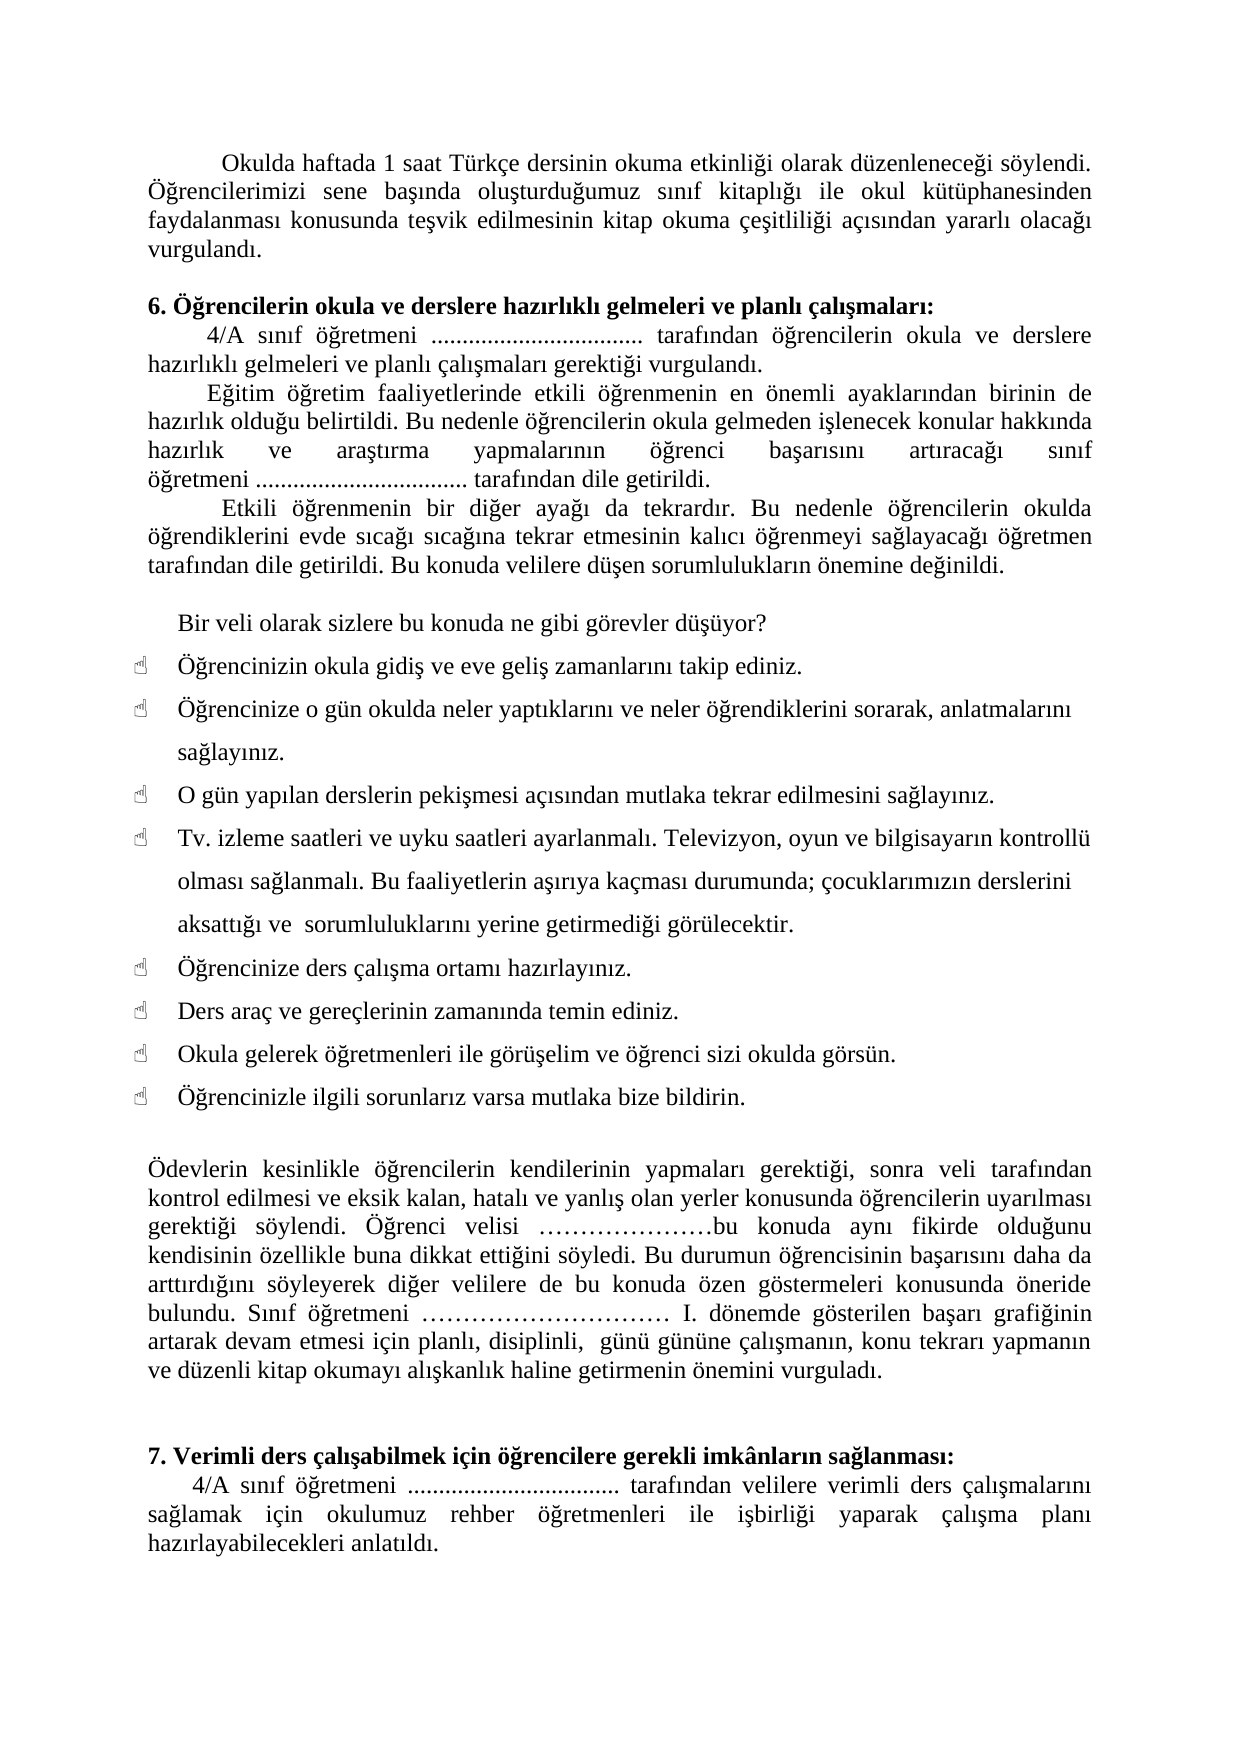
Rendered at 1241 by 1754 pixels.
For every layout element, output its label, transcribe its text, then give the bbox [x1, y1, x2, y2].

text Ödevlerin kesinlikle öğrencilerin kendilerinin yapmaları gerektiği, sonra veli tarafından kontrol edilmesi ve eksik kalan, hatalı ve yanlış olan yerler konusunda öğrencilerin uyarılması gerektiği söylendi. Öğrenci velisi …………………bu konuda aynı fikirde olduğunu kendisinin özellikle buna dikkat ettiğini söyledi. Bu durumun öğrencisinin başarısını daha da arttırdığını söyleyerek diğer velilere de bu konuda özen göstermeleri konusunda öneride bulundu. Sınıf öğretmeni ………………………… I. dönemde gösterilen başarı grafiğinin artarak devam etmesi için planlı, disiplinli, günü gününe çalışmanın, konu tekrarı yapmanın ve düzenli kitap okumayı alışkanlık haline getirmenin önemini vurguladı. [148, 1154, 1093, 1384]
list Tv. izleme saatleri ve uyku saatleri ayarlanmalı. Televizyon, oyun ve bilgisayarın kontrollü olması sağlanmalı. Bu faaliyetlerin aşırıya kaçması durumunda; çocuklarımızın derslerini aksattığı ve sorumluluklarını yerine getirmediği görülecektir. [133, 823, 1093, 938]
list Ders araç ve gereçlerinin zamanında temin ediniz. [133, 996, 1093, 1024]
text Eğitim öğretim faaliyetlerinde etkili öğrenmenin en önemli ayaklarından birinin de hazırlık olduğu belirtildi. Bu nedenle öğrencilerin okula gelmeden işlenecek konular hakkında hazırlık ve araştırma yapmalarının öğrenci başarısını artıracağı sınıf öğretmeni .................................. tarafından dile getirildi. [148, 378, 1093, 493]
text 4/A sınıf öğretmeni .................................. tarafından öğrencilerin okula ve derslere hazırlıklı gelmeleri ve planlı çalışmaları gerektiği vurgulandı. [148, 320, 1093, 378]
text 6. Öğrencilerin okula ve derslere hazırlıklı gelmeleri ve planlı çalışmaları: [148, 291, 1093, 320]
list Öğrencinize o gün okulda neler yaptıklarını ve neler öğrendiklerini sorarak, anlatmalarını sağlayınız. [133, 694, 1093, 766]
text 7. Verimli ders çalışabilmek için öğrencilere gerekli imkânların sağlanması: [148, 1441, 1093, 1470]
text Etkili öğrenmenin bir diğer ayağı da tekrardır. Bu nedenle öğrencilerin okulda öğrendiklerini evde sıcağı sıcağına tekrar etmesinin kalıcı öğrenmeyi sağlayacağı öğretmen tarafından dile getirildi. Bu konuda velilere düşen sorumlulukların önemine değinildi. [148, 493, 1093, 579]
list Okula gelerek öğretmenleri ile görüşelim ve öğrenci sizi okulda görsün. [133, 1039, 1093, 1068]
text 4/A sınıf öğretmeni .................................. tarafından velilere verimli ders çalışmalarını sağlamak için okulumuz rehber öğretmenleri ile işbirliği yaparak çalışma planı hazırlayabilecekleri anlatıldı. [148, 1470, 1093, 1556]
list Öğrencinizle ilgili sorunlarız varsa mutlaka bize bildirin. [133, 1082, 1093, 1111]
list Öğrencinize ders çalışma ortamı hazırlayınız. [133, 953, 1093, 981]
text Okulda haftada 1 saat Türkçe dersinin okuma etkinliği olarak düzenleneceği söylendi. Öğrencilerimizi sene başında oluşturduğumuz sınıf kitaplığı ile okul kütüphanesinden faydalanması konusunda teşvik edilmesinin kitap okuma çeşitliliği açısından yararlı olacağı vurgulandı. [148, 148, 1093, 263]
list Öğrencinizin okula gidiş ve eve geliş zamanlarını takip ediniz. [133, 651, 1093, 679]
list O gün yapılan derslerin pekişmesi açısından mutlaka tekrar edilmesini sağlayınız. [133, 780, 1093, 809]
text Bir veli olarak sizlere bu konuda ne gibi görevler düşüyor? [148, 608, 1093, 636]
